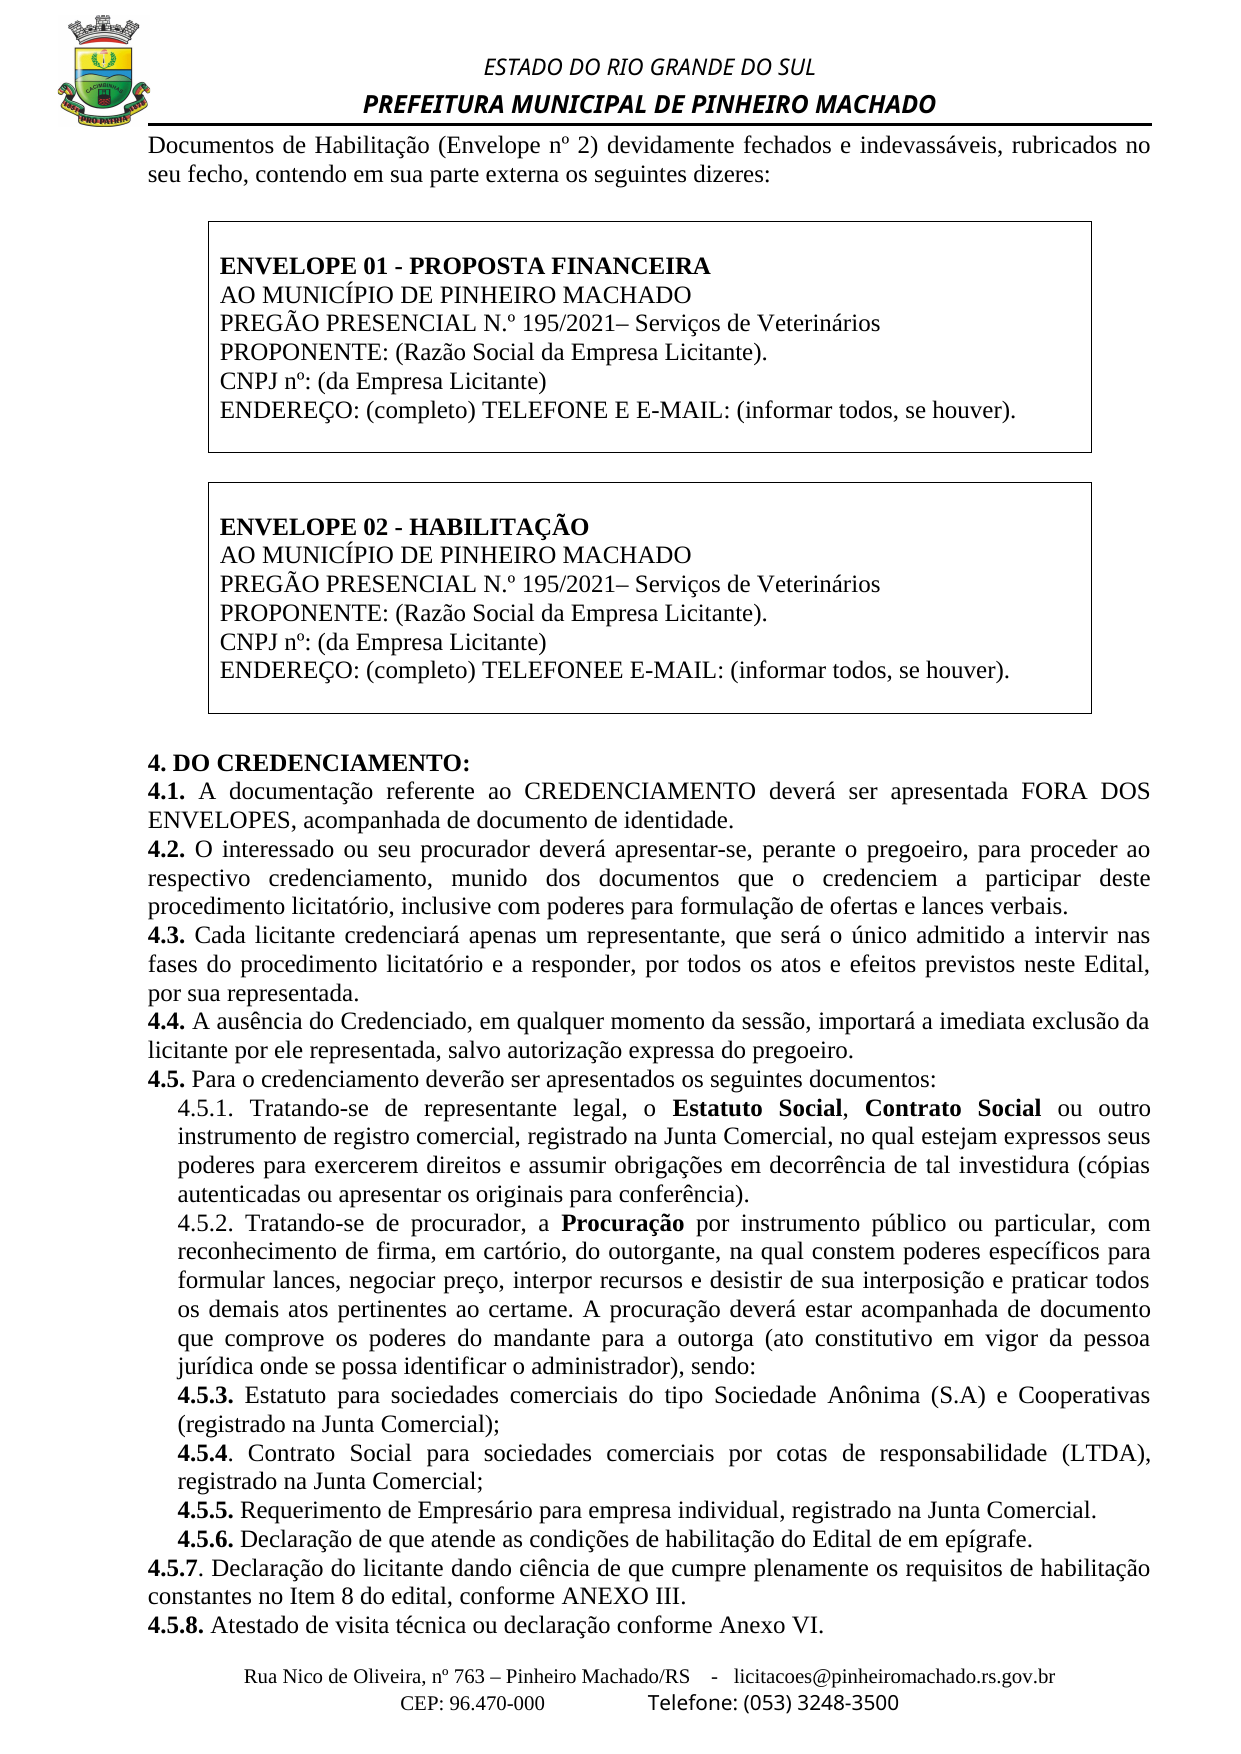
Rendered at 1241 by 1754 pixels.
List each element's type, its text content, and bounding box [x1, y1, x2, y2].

table_header ENVELOPE 02 - HABILITAÇÃO AO MUNICÍPIO DE PINHEIRO MACHADO PREGÃO PRESENCIAL N.º 195/2021– Serviços de Veterinários PROPONENTE: (Razão Social da Empresa Licitante). CNPJ nº: (da Empresa Licitante) ENDEREÇO: (completo) TELEFONEE E-MAIL: (informar todos, se houver). [209, 483, 1091, 713]
text 4.5.3. Estatuto para sociedades comerciais do tipo Sociedade Anônima (S.A) e Cooperativas (registrado na Junta Comercial); [177, 1380, 1152, 1438]
text 4.3. Cada licitante credenciará apenas um representante, que será o único admitido a intervir nas fases do procedimento licitatório e a responder, por todos os atos e efeitos previstos neste Edital, por sua representada. [148, 920, 1152, 1006]
text 4.4. A ausência do Credenciado, em qualquer momento da sessão, importará a imediata exclusão da licitante por ele representada, salvo autorização expressa do pregoeiro. [148, 1006, 1152, 1064]
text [148, 130, 1152, 188]
text 4.5.8. Atestado de visita técnica ou declaração conforme Anexo VI. [148, 1610, 1152, 1639]
text 4.5.6. Declaração de que atende as condições de habilitação do Edital de em epígrafe. [177, 1524, 1152, 1553]
text 4.5.7. Declaração do licitante dando ciência de que cumpre plenamente os requisitos de habilitação constantes no Item 8 do edital, conforme Anexo III. [148, 1553, 1152, 1610]
text 4.5.5. Requerimento de Empresário para empresa individual, registrado na Junta Comercial. [177, 1495, 1152, 1524]
picture [57, 15, 151, 127]
text 4. DO CREDENCIAMENTO: [148, 748, 1152, 776]
text 4.2. O interessado ou seu procurador deverá apresentar-se, perante o pregoeiro, para proceder ao respectivo credenciamento, munido dos documentos que o credenciem a participar deste procedimento licitatório, inclusive com poderes para formulação de ofertas e lances verbais. [148, 834, 1152, 920]
text 4.5.4. Contrato Social para sociedades comerciais por cotas de responsabilidade (LTDA), registrado na Junta Comercial; [177, 1438, 1152, 1495]
text 4.1. A documentação referente ao CREDENCIAMENTO deverá ser apresentada FORA DOS ENVELOPES, acompanhada de documento de identidade. [148, 776, 1152, 834]
text 4.5.1. Tratando-se de representante legal, o Estatuto Social, Contrato Social ou outro instrumento de registro comercial, registrado na Junta Comercial, no qual estejam expressos seus poderes para exercerem direitos e assumir obrigações em decorrência de tal investidura (cópias autenticadas ou apresentar os originais para conferência). [177, 1093, 1152, 1208]
table_header ENVELOPE 01 - PROPOSTA FINANCEIRA AO MUNICÍPIO DE PINHEIRO MACHADO PREGÃO PRESENCIAL N.º 195/2021– Serviços de Veterinários PROPONENTE: (Razão Social da Empresa Licitante). CNPJ nº: (da Empresa Licitante) ENDEREÇO: (completo) TELEFONE E E-MAIL: (informar todos, se houver). [209, 222, 1091, 452]
text 4.5. Para o credenciamento deverão ser apresentados os seguintes documentos: [148, 1064, 1152, 1093]
text 4.5.2. Tratando-se de procurador, a Procuração por instrumento público ou particular, com reconhecimento de firma, em cartório, do outorgante, na qual constem poderes específicos para formular lances, negociar preço, interpor recursos e desistir de sua interposição e praticar todos os demais atos pertinentes ao certame. A procuração deverá estar acompanhada de documento que comprove os poderes do mandante para a outorga (ato constitutivo em vigor da pessoa jurídica onde se possa identificar o administrador), sendo: [177, 1208, 1152, 1380]
